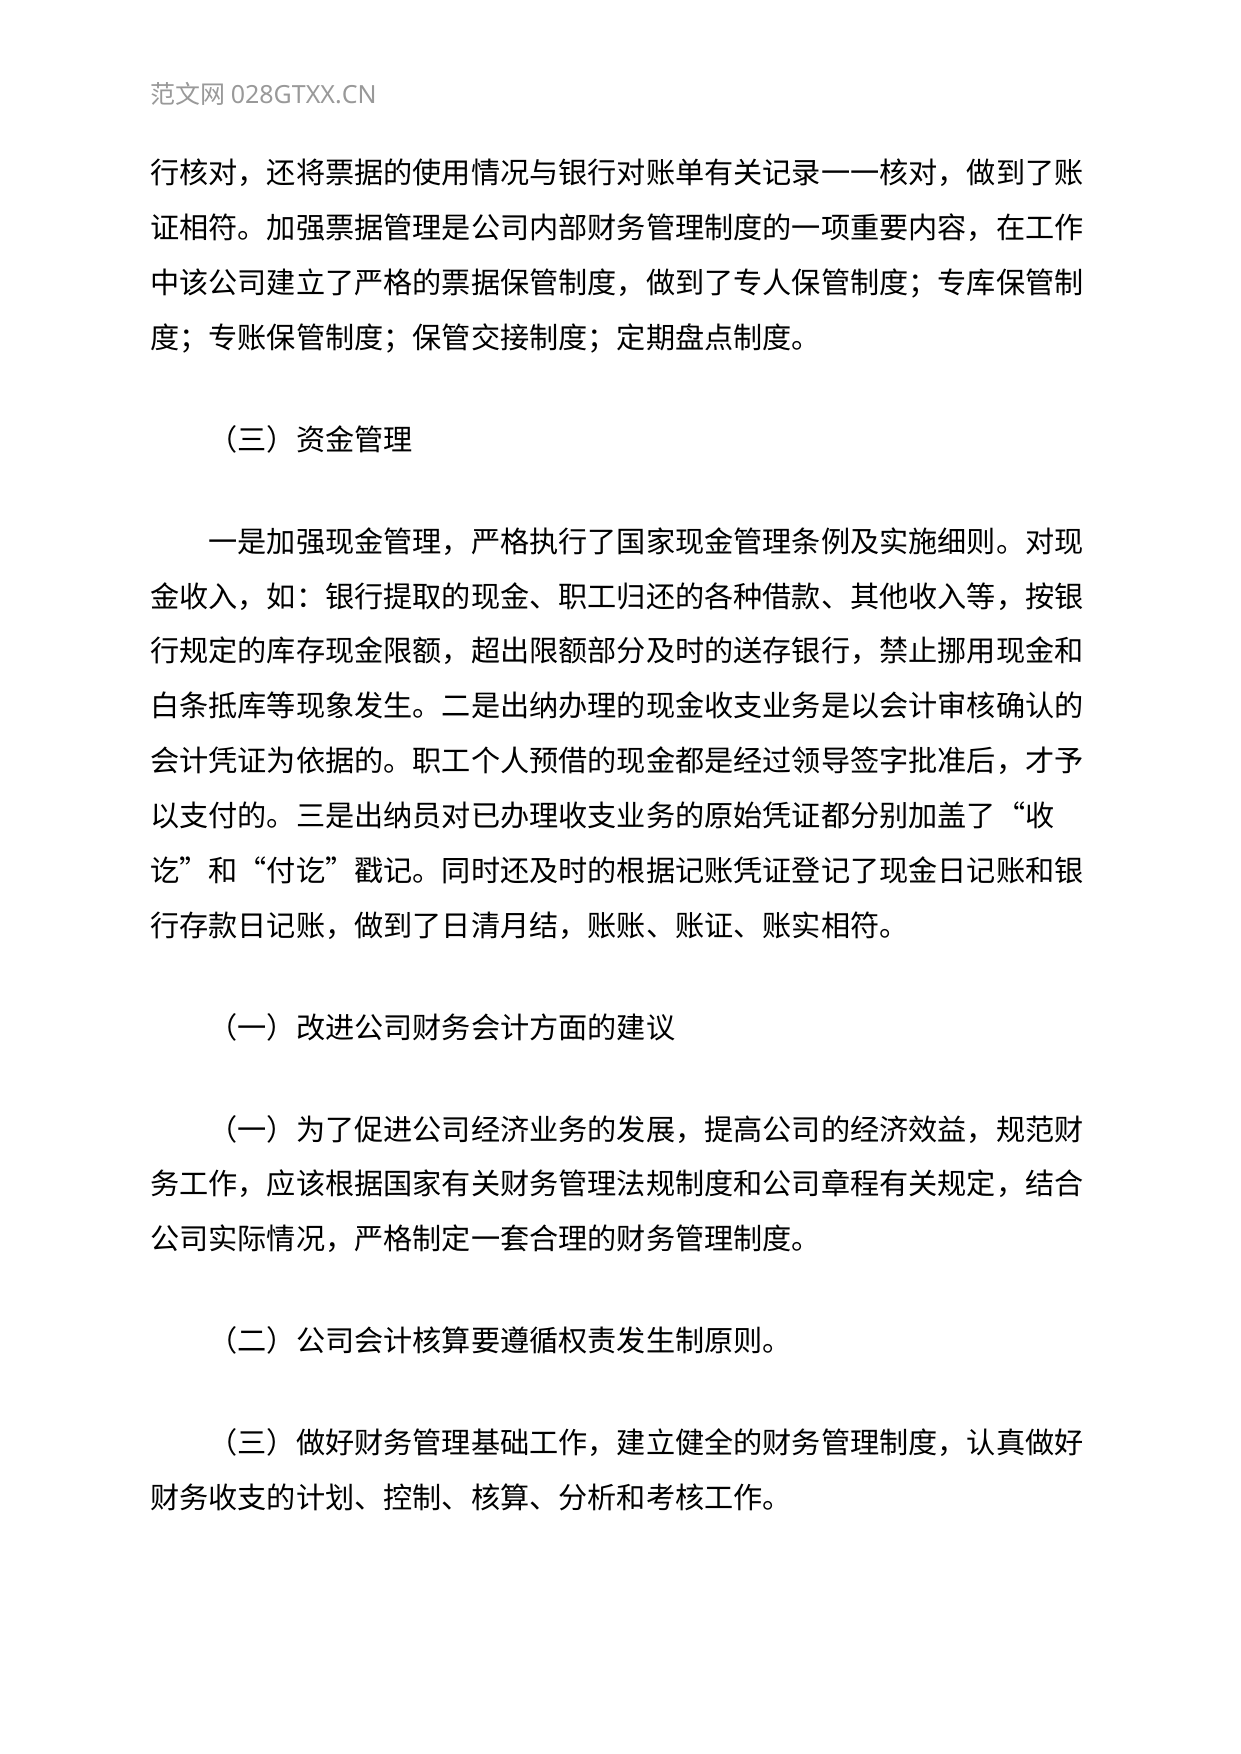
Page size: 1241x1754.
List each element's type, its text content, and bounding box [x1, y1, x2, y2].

text （三）资金管理 [150, 416, 1090, 459]
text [150, 150, 1090, 357]
text （二）公司会计核算要遵循权责发生制原则。 [150, 1318, 1090, 1360]
text 一是加强现金管理，严格执行了国家现金管理条例及实施细则。对现金收入，如：银行提取的现金、职工归还的各种借款、其他收入等，按银行规定的库存现金限额，超出限额部分及时的送存银行，禁止挪用现金和白条抵库等现象发生。二是出纳办理的现金收支业务是以会计审核确认的会计凭证为依据的。职工个人预借的现金都是经过领导签字批准后，才予以支付的。三是出纳员对已办理收支业务的原始凭证都分别加盖了“收讫”和“付讫”戳记。同时还及时的根据记账凭证登记了现金日记账和银行存款日记账，做到了日清月结，账账、账证、账实相符。 [150, 518, 1090, 945]
text （三）做好财务管理基础工作，建立健全的财务管理制度，认真做好财务收支的计划、控制、核算、分析和考核工作。 [150, 1419, 1090, 1517]
text （一）为了促进公司经济业务的发展，提高公司的经济效益，规范财务工作，应该根据国家有关财务管理法规制度和公司章程有关规定，结合公司实际情况，严格制定一套合理的财务管理制度。 [150, 1106, 1090, 1258]
text （一）改进公司财务会计方面的建议 [150, 1004, 1090, 1047]
